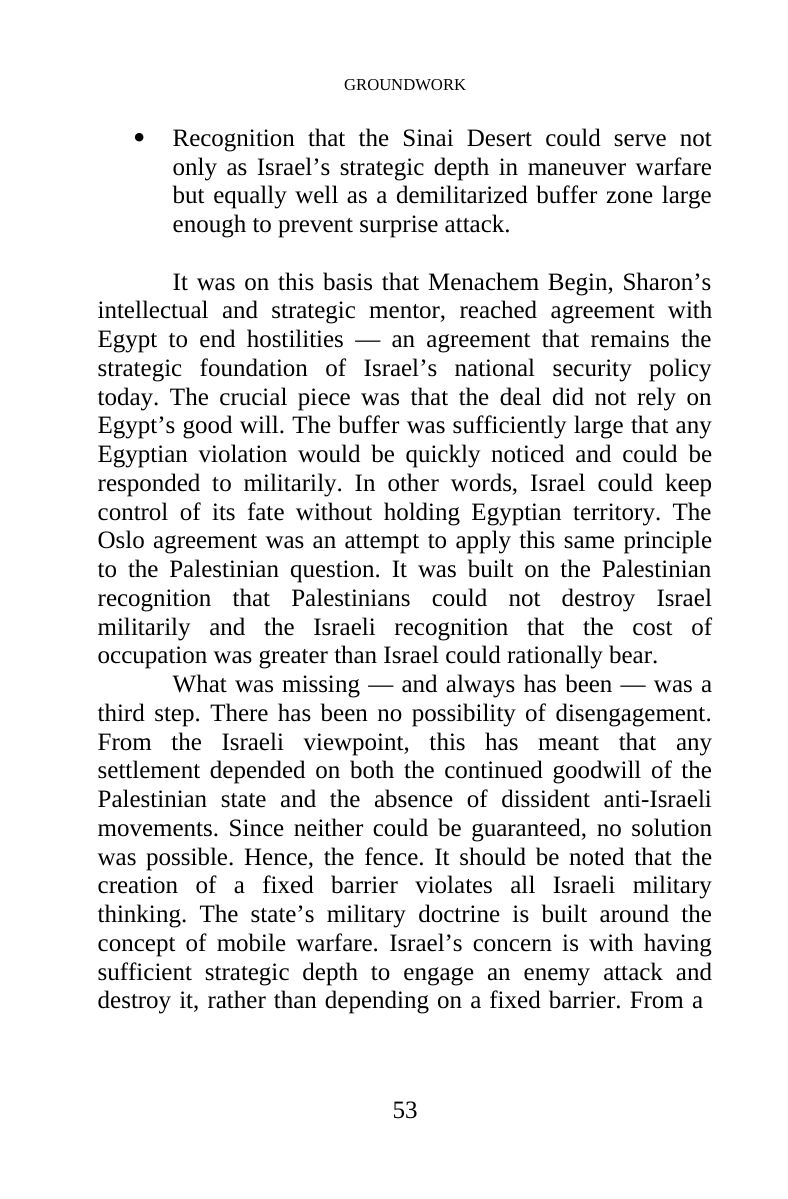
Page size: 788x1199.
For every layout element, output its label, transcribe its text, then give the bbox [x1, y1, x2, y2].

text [97, 669, 712, 1043]
list Recognition that the Sinai Desert could serve not only as Israel’s strategic depth in maneuver warfare but equally well as a demilitarized buffer zone large enough to prevent surprise attack. [135, 123, 712, 238]
text It was on this basis that Menachem Begin, Sharon’s intellectual and strategic mentor, reached agreement with Egypt to end hostilities — an agreement that remains the strategic foundation of Israel’s national security policy today. The crucial piece was that the deal did not rely on Egypt’s good will. The buffer was sufficiently large that any Egyptian violation would be quickly noticed and could be responded to militarily. In other words, Israel could keep control of its fate without holding Egyptian territory. The Oslo agreement was an attempt to apply this same principle to the Palestinian question. It was built on the Palestinian recognition that Palestinians could not destroy Israel militarily and the Israeli recognition that the cost of occupation was greater than Israel could rationally bear. [97, 267, 712, 669]
